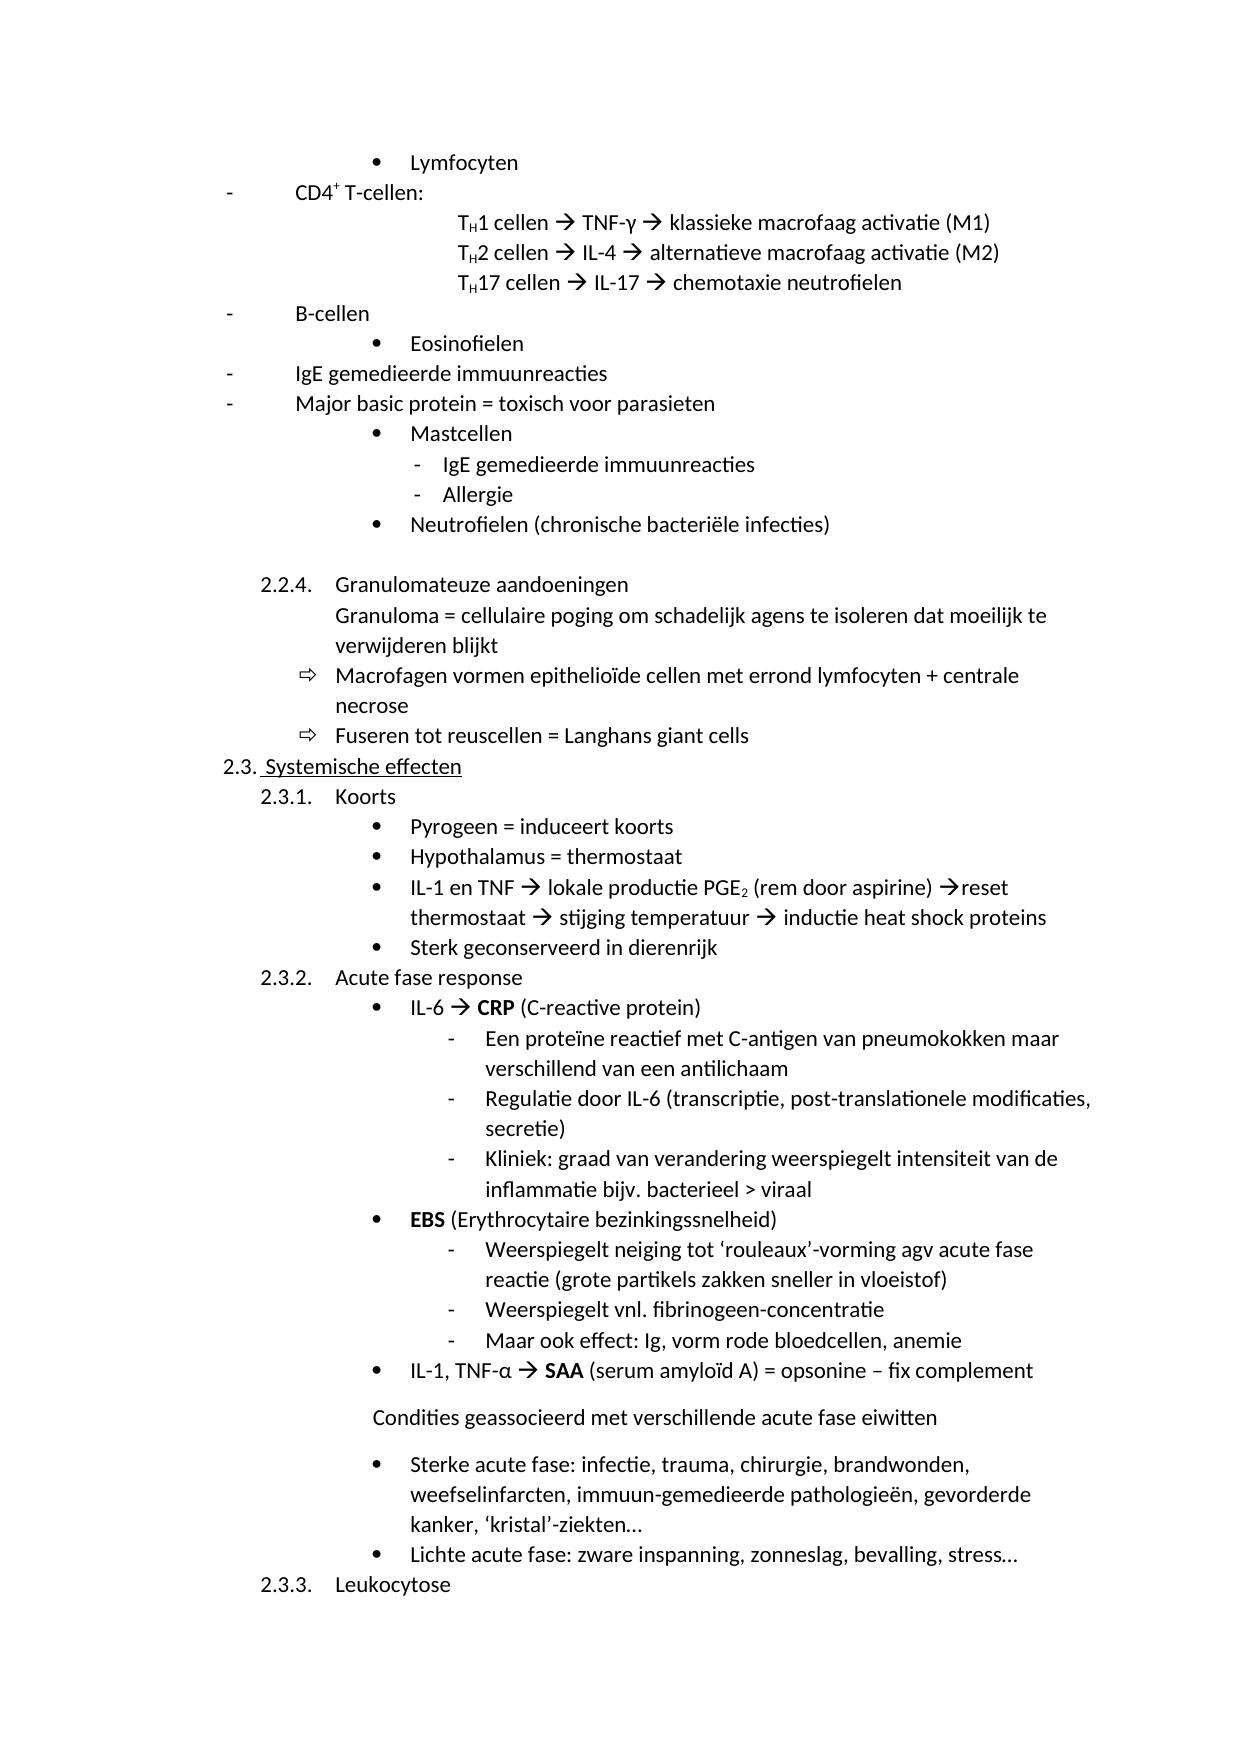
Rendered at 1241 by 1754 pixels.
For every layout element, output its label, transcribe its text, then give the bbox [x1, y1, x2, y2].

list Regulatie door IL-6 (transcriptie, post-translationele modificaties, secretie) [448, 1084, 1093, 1142]
list Sterke acute fase: infectie, trauma, chirurgie, brandwonden, weefselinfarcten, immuun-gemedieerde pathologieën, gevorderde kanker, ‘kristal’-ziekten… [373, 1450, 1093, 1538]
list Systemische effecten [223, 752, 1093, 780]
list Major basic protein = toxisch voor parasieten [223, 389, 1093, 417]
list EBS (Erythrocytaire bezinkingssnelheid) [373, 1205, 1093, 1233]
list Granuloma = cellulaire poging om schadelijk agens te isoleren dat moeilijk te verwijderen blijkt [335, 601, 1093, 659]
list Weerspiegelt neiging tot ‘rouleaux’-vorming agv acute fase reactie (grote partikels zakken sneller in vloeistof) [448, 1235, 1093, 1293]
list IL-1 en TNF lokale productie PGE2 (rem door aspirine) reset thermostaat stijging temperatuur inductie heat shock proteins [373, 873, 1093, 931]
list B-cellen [223, 299, 1093, 327]
list Sterk geconserveerd in dierenrijk [373, 933, 1093, 961]
list Hypothalamus = thermostaat [373, 842, 1093, 870]
list Pyrogeen = induceert koorts [373, 812, 1093, 840]
list Maar ook effect: Ig, vorm rode bloedcellen, anemie [448, 1326, 1093, 1354]
list IL-6 CRP (C-reactive protein) [373, 993, 1093, 1021]
list Macrofagen vormen epithelioïde cellen met errond lymfocyten + centrale necrose [298, 661, 1093, 719]
list IgE gemedieerde immuunreacties [223, 359, 1093, 387]
list Eosinofielen [373, 329, 1093, 357]
list IgE gemedieerde immuunreacties [413, 450, 1093, 478]
list Neutrofielen (chronische bacteriële infecties) [373, 510, 1093, 538]
list Allergie [413, 480, 1093, 508]
list Een proteïne reactief met C-antigen van pneumokokken maar verschillend van een antilichaam [448, 1024, 1093, 1082]
list Acute fase response [260, 963, 1093, 991]
list Mastcellen [373, 419, 1093, 447]
list Lichte acute fase: zware inspanning, zonneslag, bevalling, stress… [373, 1540, 1093, 1568]
list IL-1, TNF-α SAA (serum amyloïd A) = opsonine – fix complement [373, 1356, 1093, 1384]
list CD4+ T-cellen: [223, 178, 1093, 206]
list Kliniek: graad van verandering weerspiegelt intensiteit van de inflammatie bijv. bacterieel > viraal [448, 1144, 1093, 1203]
list Lymfocyten [373, 148, 1093, 176]
list Weerspiegelt vnl. fibrinogeen-concentratie [448, 1296, 1093, 1323]
list Koorts [260, 782, 1093, 810]
list Granulomateuze aandoeningen [260, 571, 1093, 598]
list TH2 cellen IL-4 alternatieve macrofaag activatie (M2) [458, 238, 1093, 266]
list Leukocytose [260, 1571, 1093, 1598]
list TH17 cellen IL-17 chemotaxie neutrofielen [458, 268, 1093, 296]
list TH1 cellen TNF-γ klassieke macrofaag activatie (M1) [458, 208, 1093, 236]
list Fuseren tot reuscellen = Langhans giant cells [298, 722, 1093, 749]
text Condities geassocieerd met verschillende acute fase eiwitten [373, 1403, 1093, 1431]
